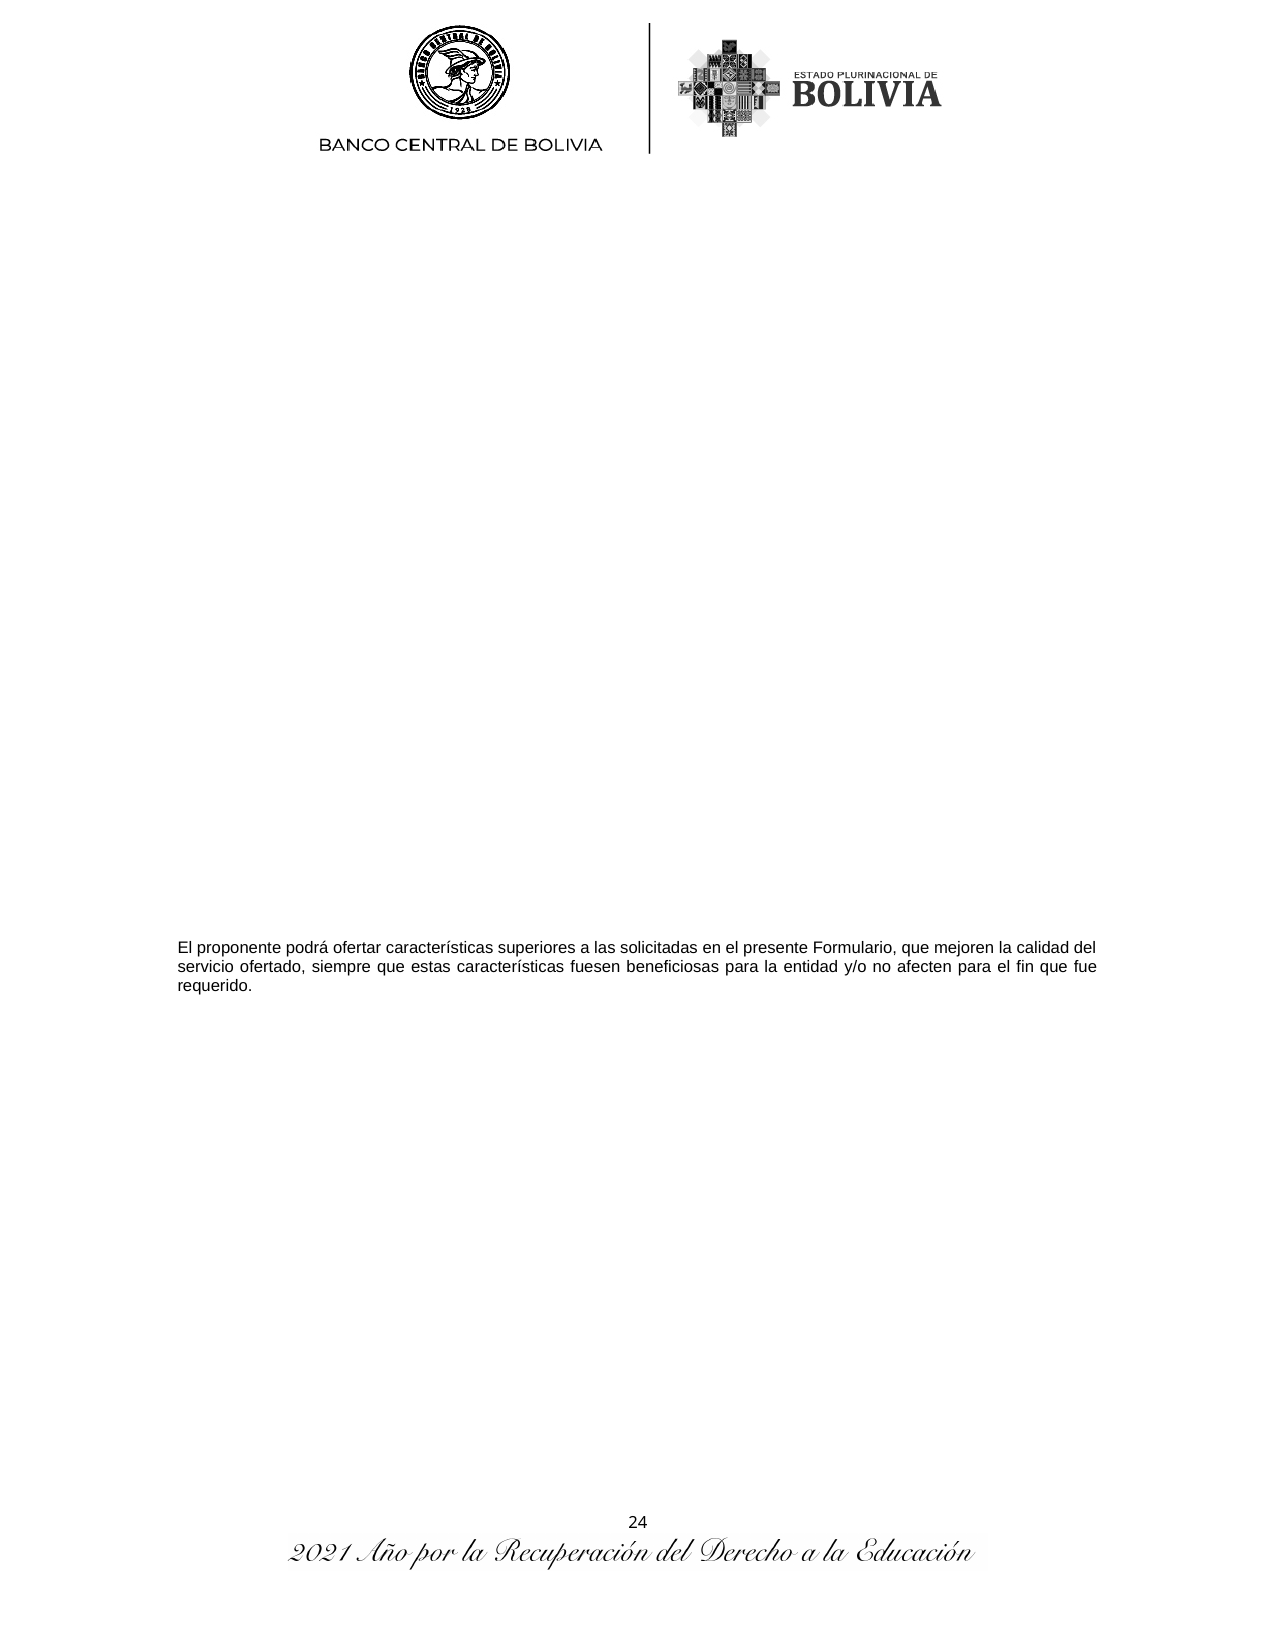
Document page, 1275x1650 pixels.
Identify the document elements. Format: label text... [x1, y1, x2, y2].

text El proponente podrá ofertar características superiores a las solicitadas en el presente Formulario, que mejoren la calidad del servicio ofertado, siempre que estas características fuesen beneficiosas para la entidad y/o no afecten para el fin que fue requerido. [177, 938, 1098, 995]
picture [10, 9, 1273, 173]
picture [287, 1533, 988, 1571]
